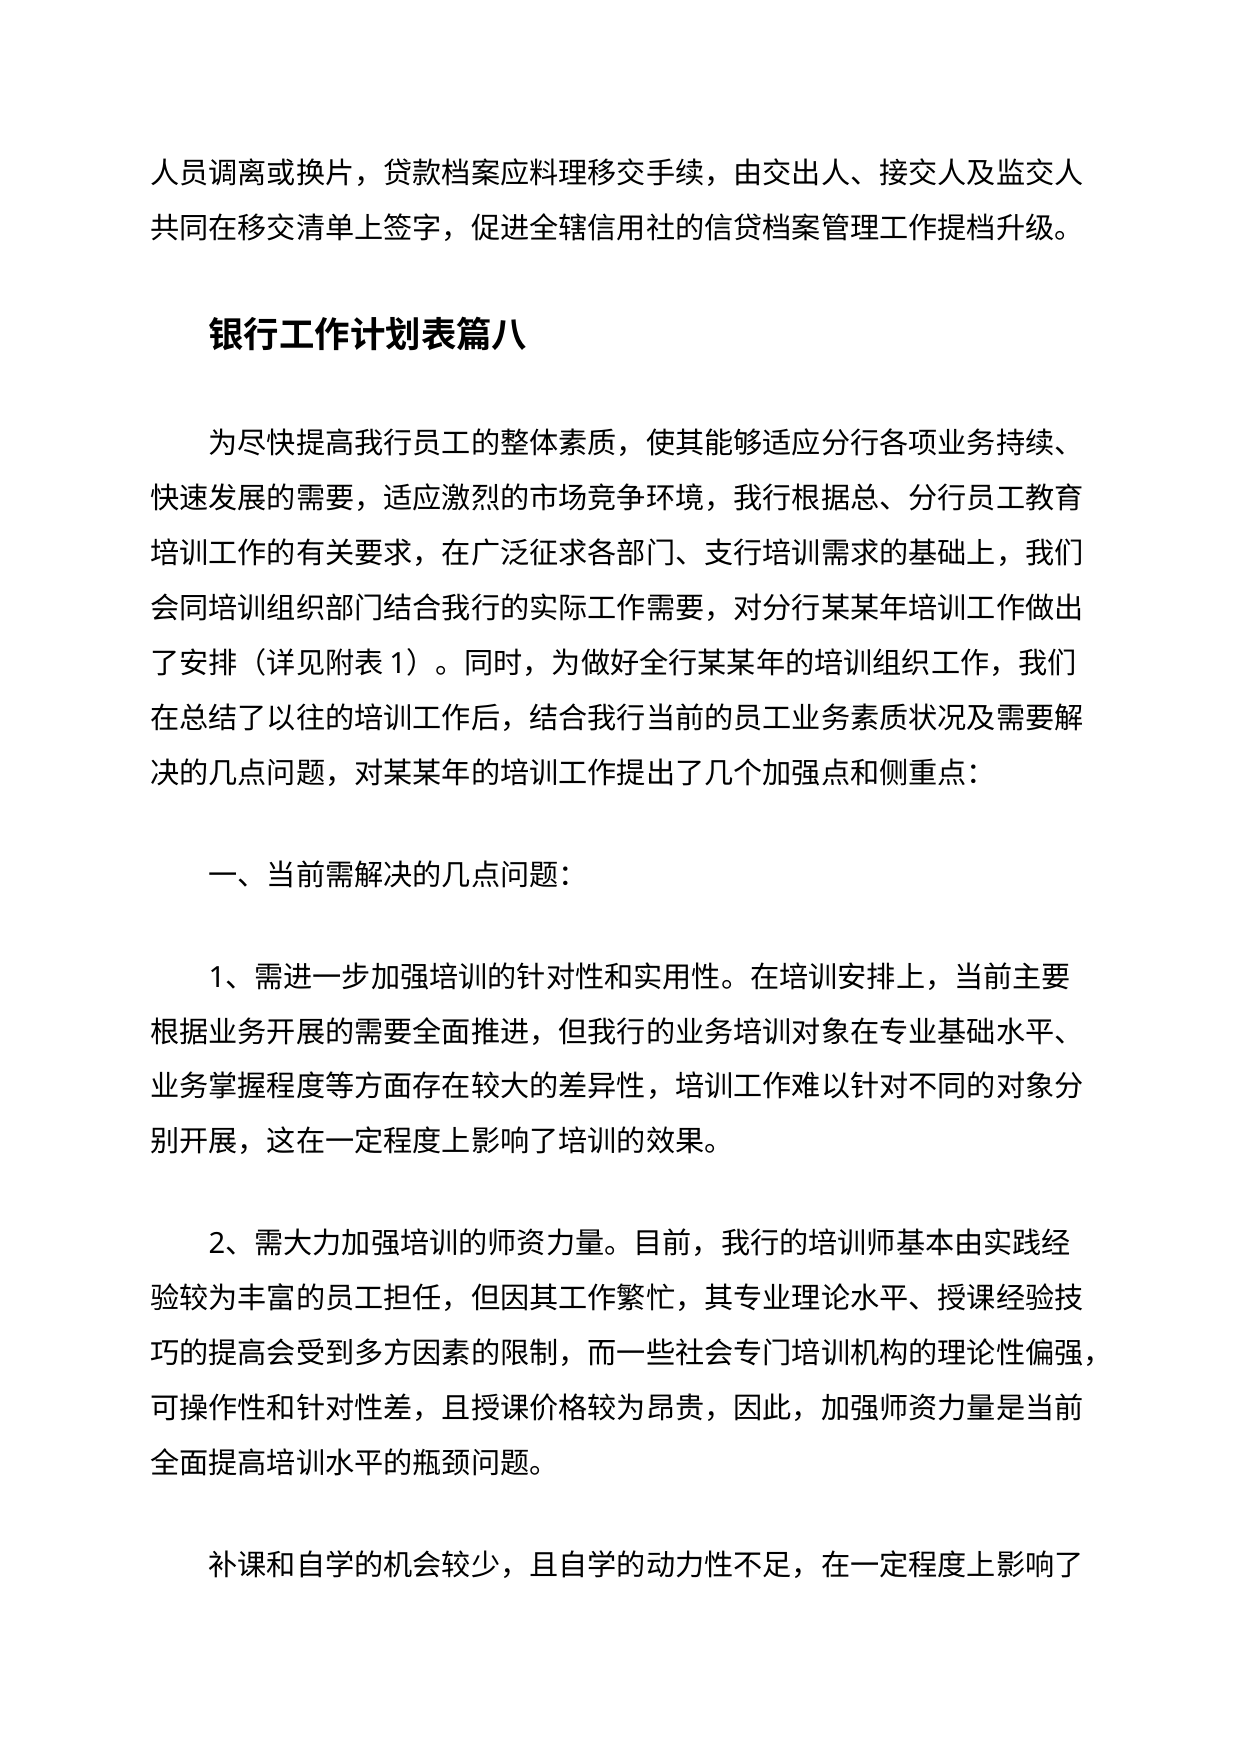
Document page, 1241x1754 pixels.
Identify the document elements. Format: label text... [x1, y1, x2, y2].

text 2、需大力加强培训的师资力量。目前，我行的培训师基本由实践经验较为丰富的员工担任，但因其工作繁忙，其专业理论水平、授课经验技巧的提高会受到多方因素的限制，而一些社会专门培训机构的理论性偏强，可操作性和针对性差，且授课价格较为昂贵，因此，加强师资力量是当前全面提高培训水平的瓶颈问题。 [150, 1220, 1090, 1482]
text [150, 150, 1090, 247]
text 1、需进一步加强培训的针对性和实用性。在培训安排上，当前主要根据业务开展的需要全面推进，但我行的业务培训对象在专业基础水平、业务掌握程度等方面存在较大的差异性，培训工作难以针对不同的对象分别开展，这在一定程度上影响了培训的效果。 [150, 953, 1090, 1160]
text 银行工作计划表篇八 [150, 307, 1090, 358]
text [150, 1541, 1090, 1583]
text 一、当前需解决的几点问题： [150, 851, 1090, 894]
text 为尽快提高我行员工的整体素质，使其能够适应分行各项业务持续、快速发展的需要，适应激烈的市场竞争环境，我行根据总、分行员工教育培训工作的有关要求，在广泛征求各部门、支行培训需求的基础上，我们会同培训组织部门结合我行的实际工作需要，对分行某某年培训工作做出了安排（详见附表1）。同时，为做好全行某某年的培训组织工作，我们在总结了以往的培训工作后，结合我行当前的员工业务素质状况及需要解决的几点问题，对某某年的培训工作提出了几个加强点和侧重点： [150, 420, 1090, 792]
